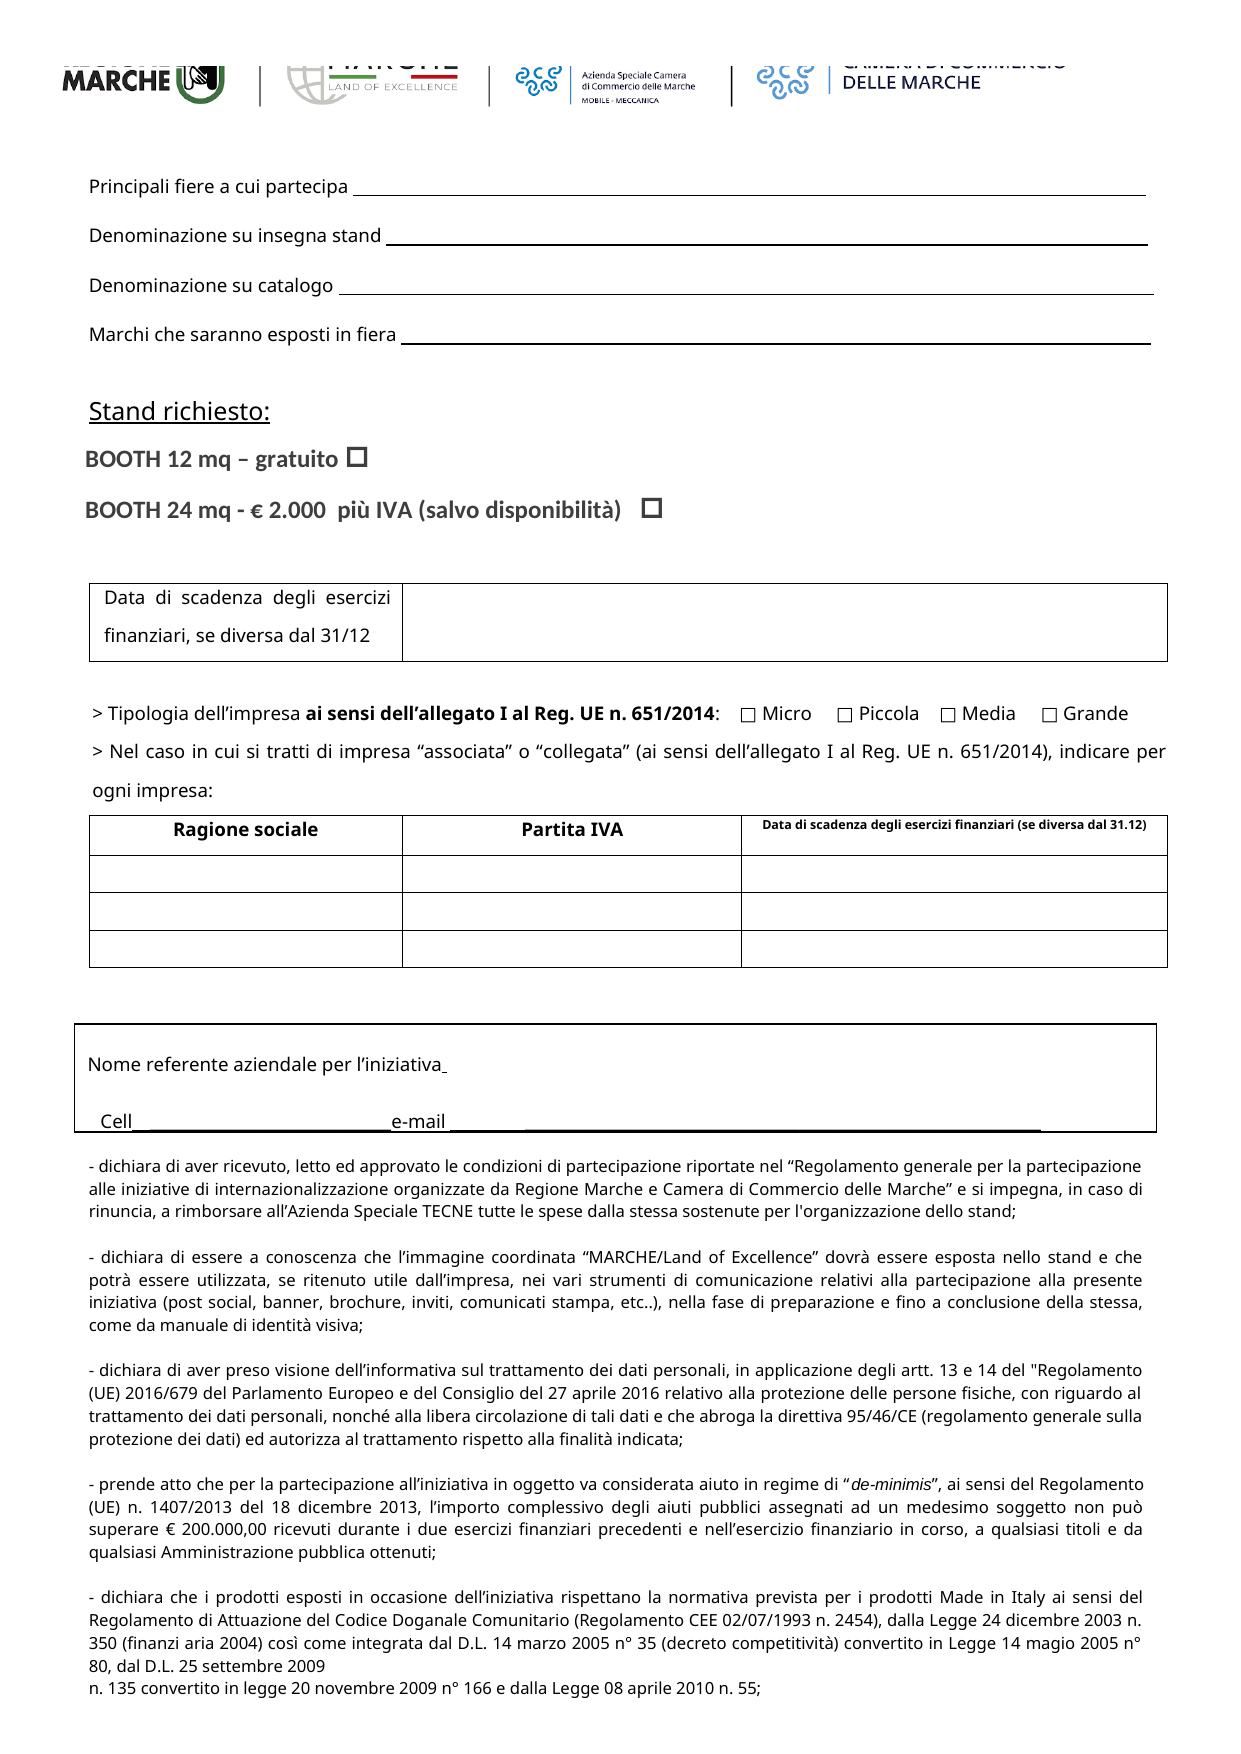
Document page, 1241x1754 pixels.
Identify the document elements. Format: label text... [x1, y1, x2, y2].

text Principali fiere a cui partecipa [88, 173, 1167, 198]
table_cell [90, 931, 402, 967]
subtitle Marchi che saranno esposti in fiera [88, 321, 1167, 347]
text - prende atto che per la partecipazione all’iniziativa in oggetto va considerata aiuto in regime di “de-minimis [88, 1473, 1144, 1563]
table_header Ragione sociale [90, 816, 402, 855]
table_cell [403, 893, 741, 929]
table_cell [90, 856, 402, 892]
table_header [403, 584, 1167, 661]
table_cell [742, 931, 1167, 967]
table_cell [403, 931, 741, 967]
text - dichiara di aver preso visione dell’informativa sul trattamento dei dati personali, in applicazione degli artt. 13 e 14 del "Regolamento (UE) 2016/679 del Parlamento Europeo e del Consiglio del 27 aprile 2016 relativo alla protezione delle persone fisiche, con riguardo al trattamento dei dati personali, nonché alla libera circolazione di tali dati e che abroga la direttiva 95/46/CE (regolamento generale sulla protezione dei dati) ed autorizza al trattamento rispetto alla finalità indicata; [88, 1359, 1144, 1450]
picture [62, 66, 1066, 125]
table_cell [403, 856, 741, 892]
table_cell [90, 893, 402, 929]
text Denominazione su catalogo [88, 272, 1167, 297]
text > Nel caso in cui si tratti di impresa “associata” o “collegata” (ai sensi dell’allegato I al Reg. UE n. 651/2014), indicare per ogni impresa: [92, 739, 1167, 802]
text > Tipologia dell’impresa ai sensi dell’allegato I al Reg. UE n. 651/2014 [92, 701, 1167, 726]
table_header Data di scadenza degli esercizi finanziari, se diversa dal 31/12 [90, 584, 402, 661]
table_cell [742, 893, 1167, 929]
text BOOTH 24 mq - € 2.000 più IVA (salvo disponibilità) □ [62, 478, 1167, 529]
text - dichiara che i prodotti esposti in occasione dell’iniziativa rispettano la normativa prevista per i prodotti Made in Italy ai sensi del Regolamento di Attuazione del Codice Doganale Comunitario (Regolamento CEE 02/07/1993 n. 2454), dalla Legge 24 dicembre 2003 n. 350 (finanzi aria 2004) così come integrata dal D.L. 14 marzo 2005 n° 35 (decreto competitività) convertito in Legge 14 magio 2005 n° 80, dal D.L. 25 settembre 2009 [88, 1586, 1144, 1677]
text - dichiara di essere a conoscenza che l’immagine coordinata “MARCHE/Land of Excellence” dovrà essere esposta nello stand e che potrà essere utilizzata, se ritenuto utile dall’impresa, nei vari strumenti di comunicazione relativi alla partecipazione alla presente iniziativa (post social, banner, brochure, inviti, comunicati stampa, etc..), nella fase di preparazione e fino a conclusione della stessa, come da manuale di identità visiva; [88, 1246, 1144, 1336]
table_cell [742, 856, 1167, 892]
text - dichiara di aver ricevuto, letto ed approvato le condizioni di partecipazione riportate nel “Regolamento generale per la partecipazione alle iniziative di internazionalizzazione organizzate da Regione Marche e Camera di Commercio delle Marche” e si impegna, in caso di rinuncia, a rimborsare all’Azienda Speciale TECNE tutte le spese dalla stessa sostenute per l'organizzazione dello stand; [88, 1155, 1144, 1223]
table_header Data di scadenza degli esercizi finanziari (se diversa dal 31.12) [742, 816, 1167, 855]
table_header Partita IVA [403, 816, 741, 855]
subtitle Denominazione su insegna stand [88, 222, 1167, 248]
text BOOTH 12 mq – gratuito □ [62, 427, 1167, 478]
text n. 135 convertito in legge 20 novembre 2009 n° 166 e dalla Legge 08 aprile 2010 n. 55; [88, 1677, 1167, 1700]
subtitle Stand richiesto: [88, 393, 1167, 427]
